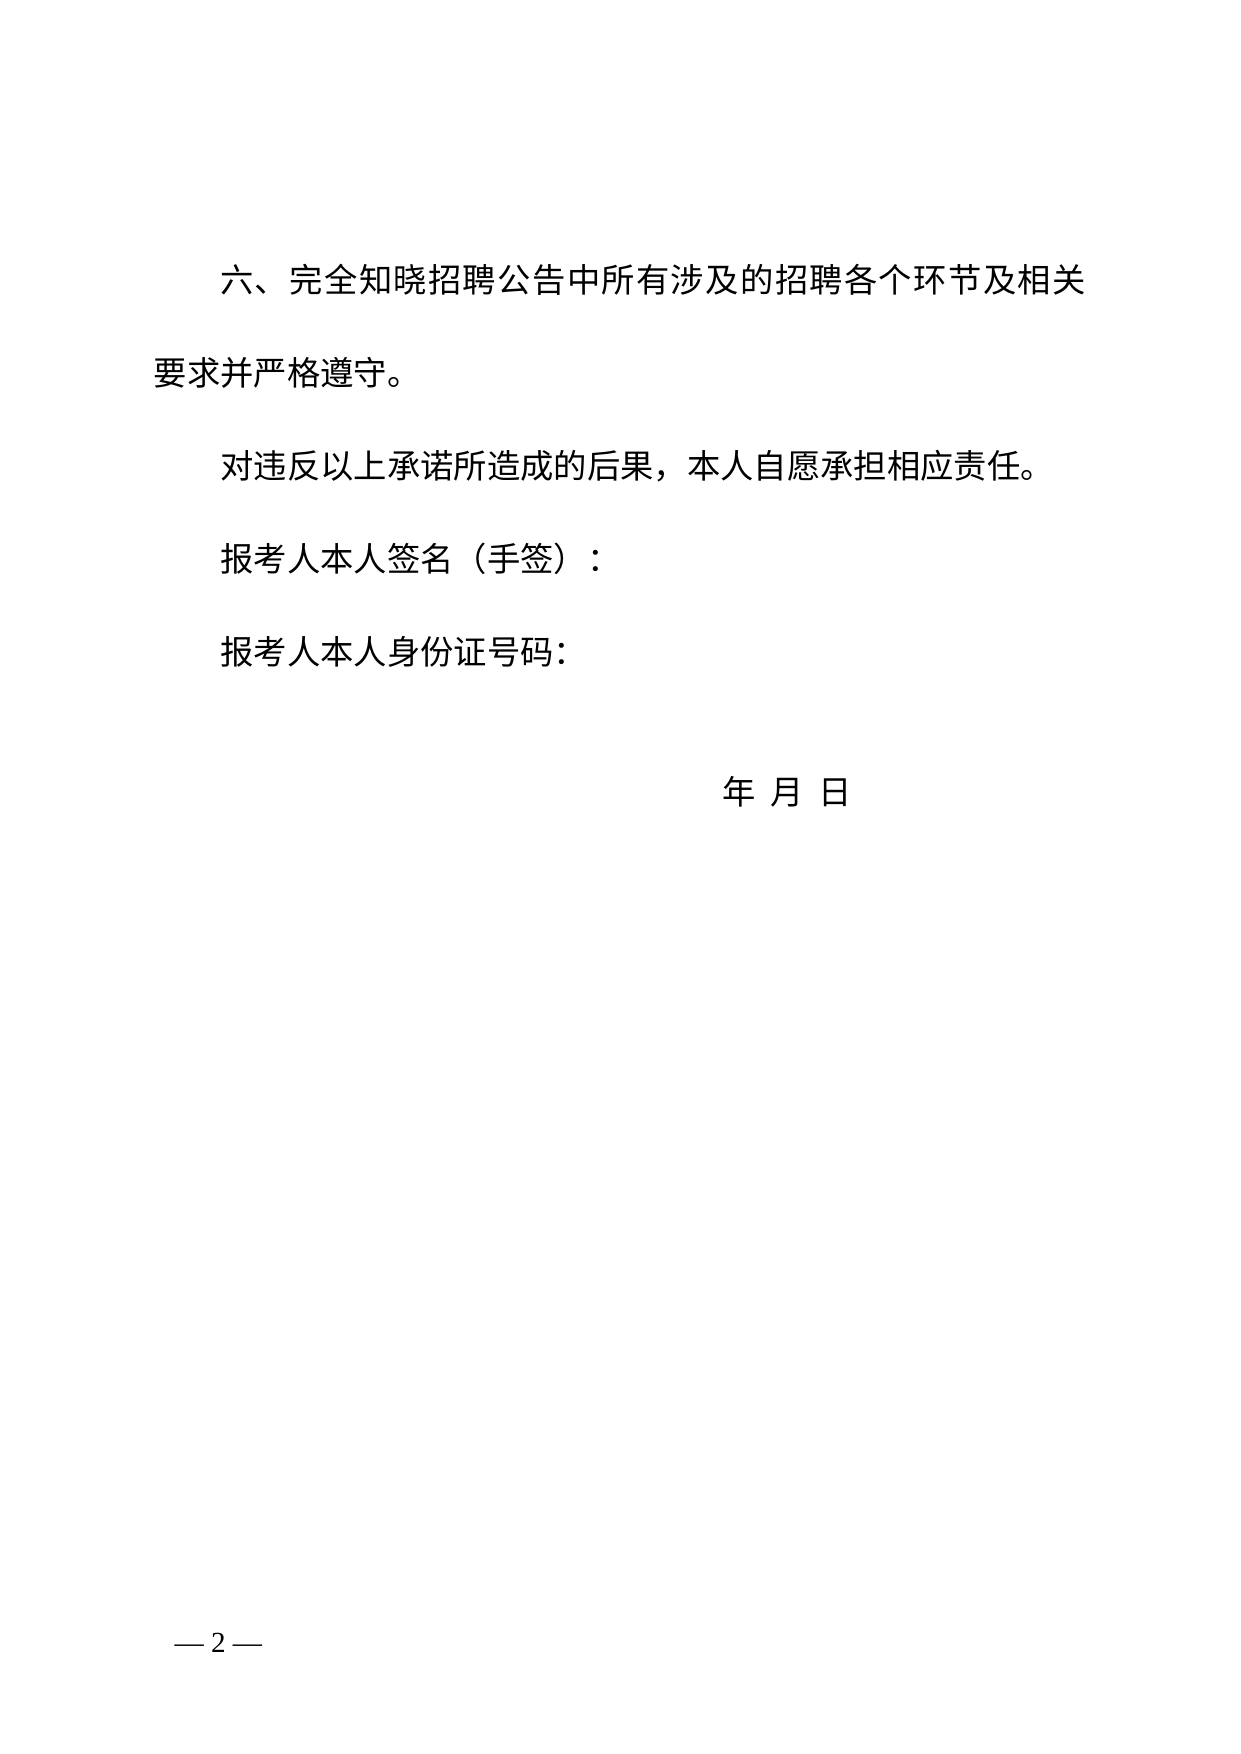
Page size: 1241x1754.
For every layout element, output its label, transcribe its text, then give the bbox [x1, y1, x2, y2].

text 年 月 日 [153, 743, 1087, 836]
text 对违反以上承诺所造成的后果，本人自愿承担相应责任。 [153, 417, 1087, 510]
text 六、完全知晓招聘公告中所有涉及的招聘各个环节及相关要求并严格遵守。 [153, 231, 1087, 417]
text 报考人本人身份证号码： [153, 603, 1087, 697]
text 报考人本人签名（手签）： [153, 510, 1087, 603]
